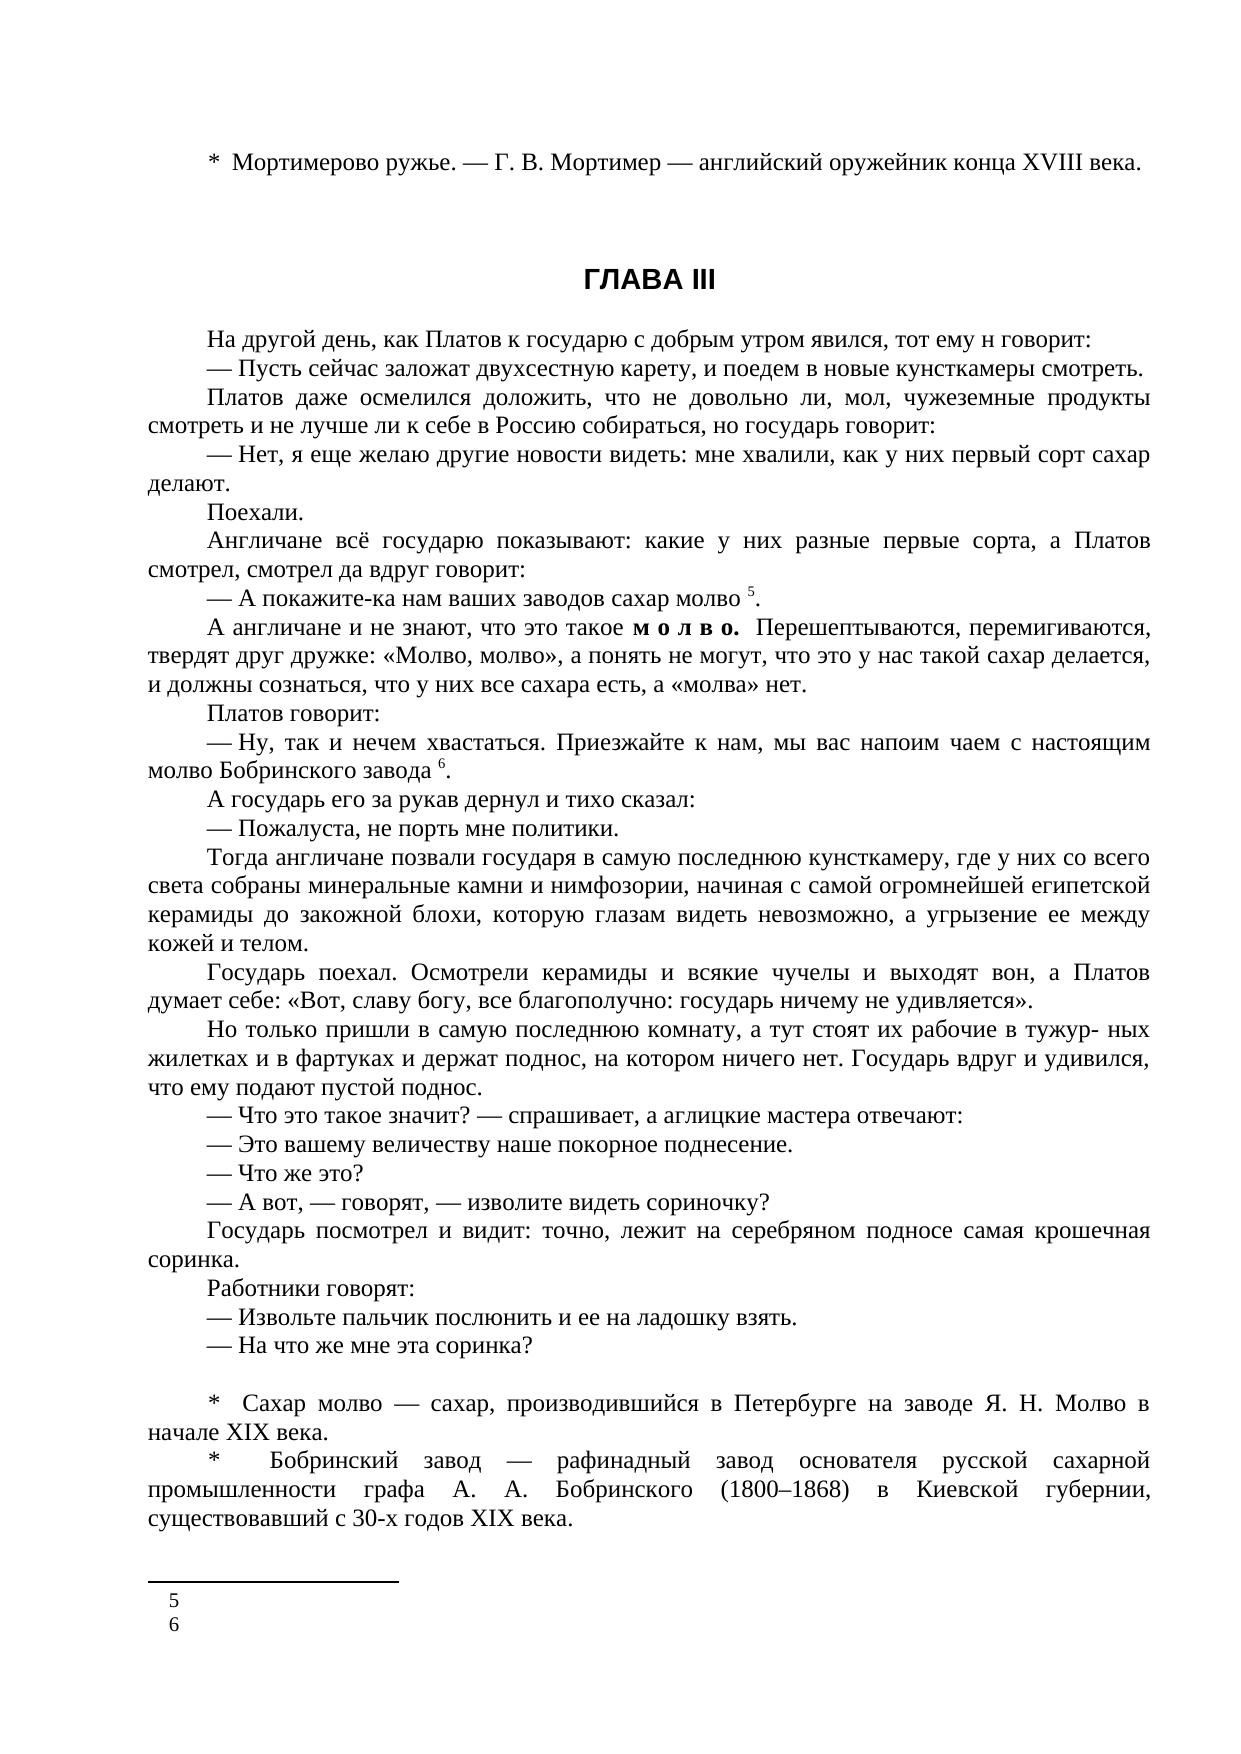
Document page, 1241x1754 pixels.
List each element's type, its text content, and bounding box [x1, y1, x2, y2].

text Но только пришли в самую последнюю комнату, а тут стоят их рабочие в тужур- ных жилетках и в фартуках и держат поднос, на котором ничего нет. Государь вдруг и удивился, что ему подают пустой поднос. [148, 1014, 1152, 1100]
text — Что же это? [148, 1158, 1152, 1187]
text — Нет, я еще желаю другие новости видеть: мне хвалили, как у них первый сорт сахар делают. [148, 439, 1152, 497]
text Государь посмотрел и видит: точно, лежит на серебряном подносе самая крошечная соринка. [148, 1215, 1152, 1273]
text — Ну, так и нечем хвастаться. Приезжайте к нам, мы вас напоим чаем с настоящим молво Бобринского завода . [148, 727, 1152, 784]
text Платов даже осмелился доложить, что не довольно ли, мол, чужеземные продукты смотреть и не лучше ли к себе в Россию собираться, но государь говорит: [148, 382, 1152, 439]
text Работники говорят: [148, 1273, 1152, 1302]
text Тогда англичане позвали государя в самую последнюю кунсткамеру, где у них со всего света собраны минеральные камни и нимфозории, начиная с самой огромнейшей египетской керамиды до закожной блохи, которую глазам видеть невозможно, а угрызение ее между кожей и телом. [148, 842, 1152, 957]
text — А покажите-ка нам ваших заводов сахар молво . [148, 583, 1152, 612]
text — Извольте пальчик послюнить и ее на ладошку взять. [148, 1302, 1152, 1330]
text * Бобринский завод — рафинадный завод основателя русской сахарной промышленности графа А. А. Бобринского (1800–1868) в Киевской губернии, существовавший с 30-х годов XIX века. [148, 1445, 1152, 1532]
text * Мортимерово ружье. — Г. В. Мортимер — английский оружейник конца XVIII века. [148, 147, 1152, 176]
text На другой день, как Платов к государю с добрым утром явился, тот ему н говорит: [148, 324, 1152, 353]
text — Что это такое значит? — спрашивает, а аглицкие мастера отвечают: [148, 1100, 1152, 1129]
text * Сахар молво — сахар, производившийся в Петербурге на заводе Я. Н. Молво в начале XIX века. [148, 1388, 1152, 1445]
text А государь его за рукав дернул и тихо сказал: [148, 784, 1152, 813]
text — Пусть сейчас заложат двухсестную карету, и поедем в новые кунсткамеры смотреть. [148, 353, 1152, 382]
text — На что же мне эта соринка? [148, 1330, 1152, 1359]
text А англичане и не знают, что это такое м о л в о. Перешептываются, перемигиваются, твердят друг дружке: «Молво, молво», а понять не могут, что это у нас такой сахар делается, и должны сознаться, что у них все сахара есть, а «молва» нет. [148, 612, 1152, 698]
text Платов говорит: [148, 698, 1152, 727]
subtitle ГЛАВА III [148, 262, 1152, 295]
text — А вот, — говорят, — изволите видеть сориночку? [148, 1187, 1152, 1215]
text — Это вашему величеству наше покорное поднесение. [148, 1129, 1152, 1158]
text Государь поехал. Осмотрели керамиды и всякие чучелы и выходят вон, а Платов думает себе: «Вот, славу богу, все благополучно: государь ничему не удивляется». [148, 957, 1152, 1014]
text Англичане всё государю показывают: какие у них разные первые сорта, а Платов смотрел, смотрел да вдруг говорит: [148, 525, 1152, 583]
text — Пожалуста, не порть мне политики. [148, 813, 1152, 842]
text Поехали. [148, 497, 1152, 525]
